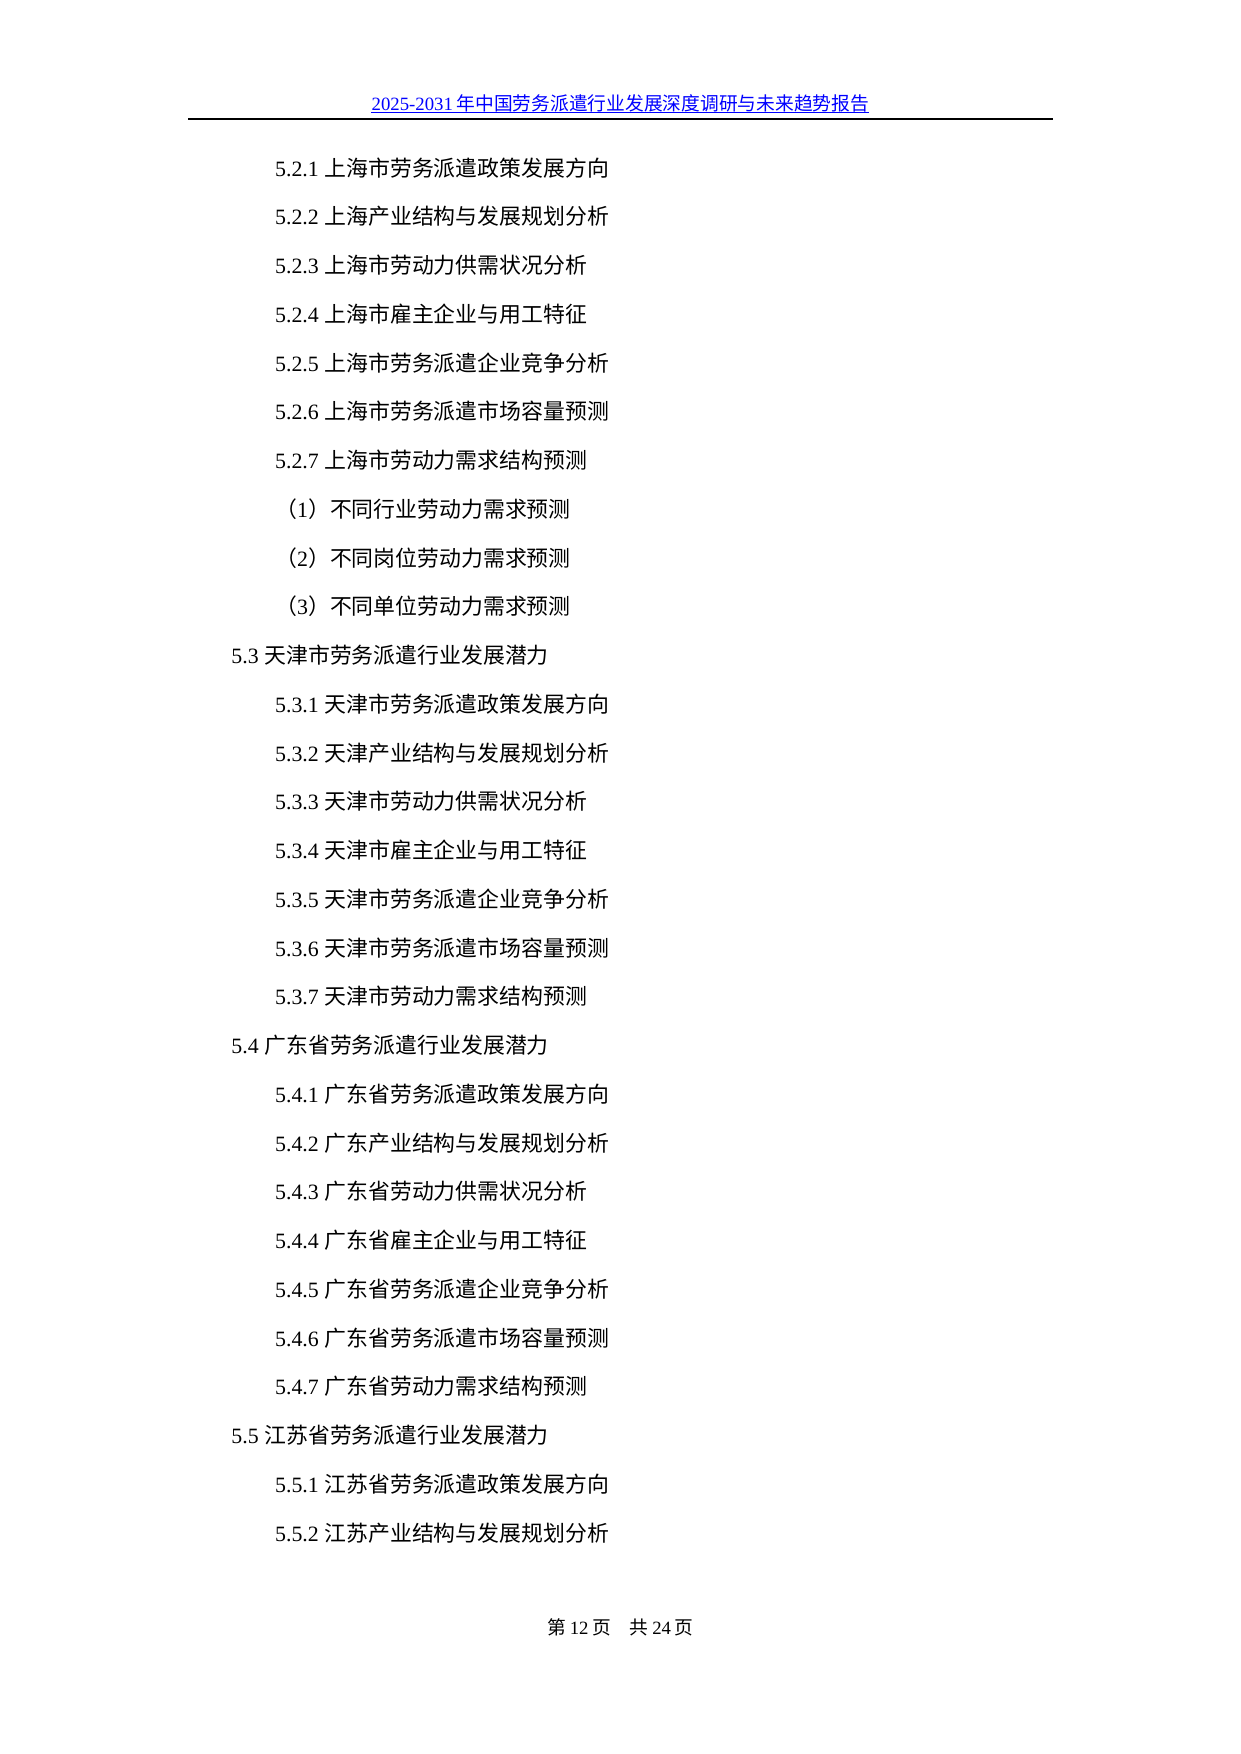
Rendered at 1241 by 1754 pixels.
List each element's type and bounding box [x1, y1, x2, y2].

text [187, 150, 1053, 1548]
